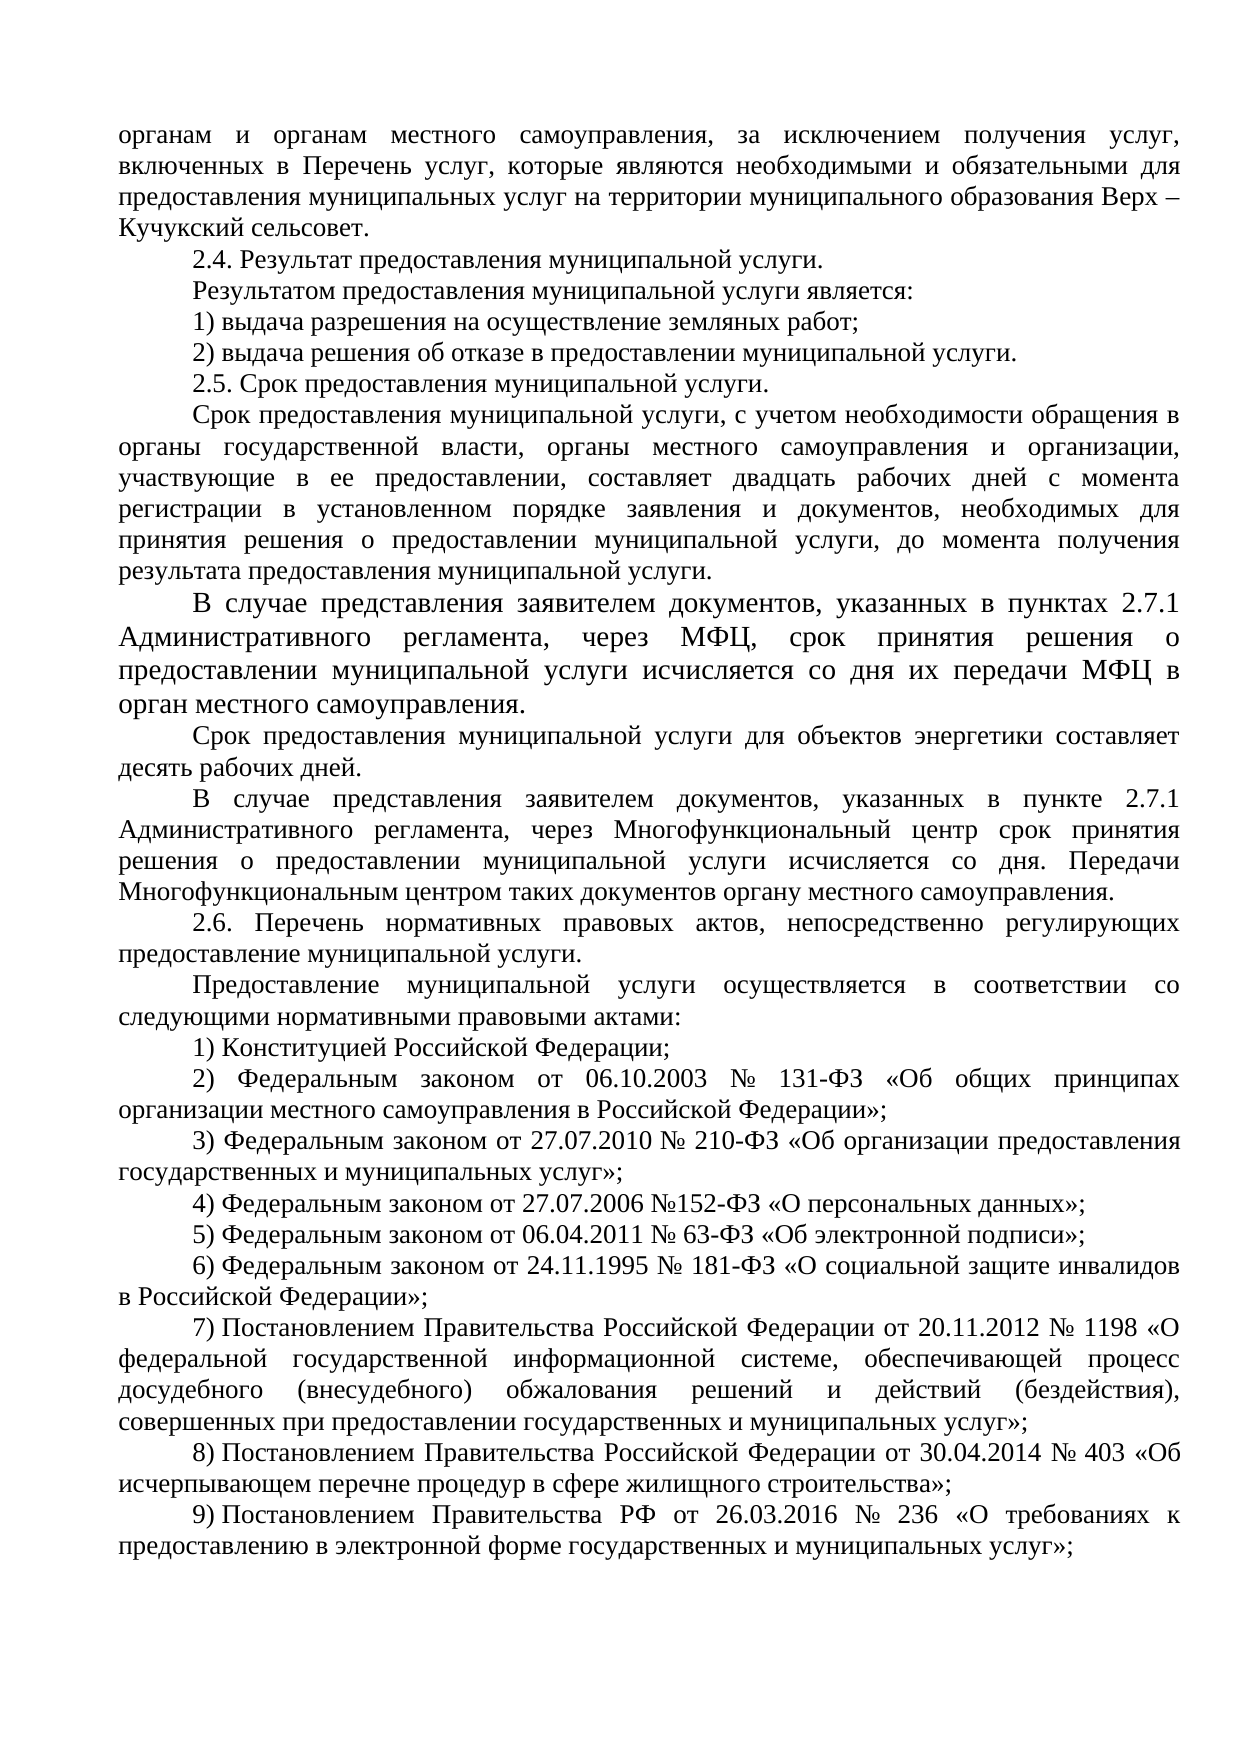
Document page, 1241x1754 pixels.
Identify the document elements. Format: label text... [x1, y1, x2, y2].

text В случае представления заявителем документов, указанных в пункте 2.7.1 Административного регламента, через Многофункциональный центр срок принятия решения о предоставлении муниципальной услуги исчисляется со дня. Передачи Многофункциональным центром таких документов органу местного самоуправления. [118, 782, 1181, 906]
text Срок предоставления муниципальной услуги, с учетом необходимости обращения в органы государственной власти, органы местного самоуправления и организации, участвующие в ее предоставлении, составляет двадцать рабочих дней с момента регистрации в установленном порядке заявления и документов, необходимых для принятия решения о предоставлении муниципальной услуги, до момента получения результата предоставления муниципальной услуги. [118, 398, 1181, 585]
text 4) Федеральным законом от 27.07.2006 №152-ФЗ «О персональных данных»; [118, 1187, 1181, 1218]
text 2.4. Результат предоставления муниципальной услуги. [118, 243, 1181, 274]
text 2) Федеральным законом от 06.10.2003 № 131-ФЗ «Об общих принципах организации местного самоуправления в Российской Федерации»; [118, 1062, 1181, 1124]
text В случае представления заявителем документов, указанных в пунктах 2.7.1 Административного регламента, через МФЦ, срок принятия решения о предоставлении муниципальной услуги исчисляется со дня их передачи МФЦ в орган местного самоуправления. [118, 585, 1181, 719]
text 1) Конституцией Российской Федерации; [118, 1031, 1181, 1062]
text 3) Федеральным законом от 27.07.2010 № 210-ФЗ «Об организации предоставления государственных и муниципальных услуг»; [118, 1124, 1181, 1187]
text 2) выдача решения об отказе в предоставлении муниципальной услуги. [118, 336, 1181, 367]
text 7) Постановлением Правительства Российской Федерации от 20.11.2012 № 1198 «О федеральной государственной информационной системе, обеспечивающей процесс досудебного (внесудебного) обжалования решений и действий (бездействия), совершенных при предоставлении государственных и муниципальных услуг»; [118, 1311, 1181, 1436]
text 1) выдача разрешения на осуществление земляных работ; [118, 305, 1181, 336]
text Предоставление муниципальной услуги осуществляется в соответствии со следующими нормативными правовыми актами: [118, 969, 1181, 1031]
text 5) Федеральным законом от 06.04.2011 № 63-ФЗ «Об электронной подписи»; [118, 1218, 1181, 1249]
text 2.5. Срок предоставления муниципальной услуги. [118, 367, 1181, 398]
text 9) Постановлением Правительства РФ от 26.03.2016 № 236 «О требованиях к предоставлению в электронной форме государственных и муниципальных услуг»; [118, 1498, 1181, 1560]
text Срок предоставления муниципальной услуги для объектов энергетики составляет десять рабочих дней. [118, 719, 1181, 782]
text 2.6. Перечень нормативных правовых актов, непосредственно регулирующих предоставление муниципальной услуги. [118, 906, 1181, 969]
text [118, 118, 1181, 243]
text Результатом предоставления муниципальной услуги является: [118, 274, 1181, 305]
text 6) Федеральным законом от 24.11.1995 № 181-ФЗ «О социальной защите инвалидов в Российской Федерации»; [118, 1249, 1181, 1311]
text 8) Постановлением Правительства Российской Федерации от 30.04.2014 № 403 «Об исчерпывающем перечне процедур в сфере жилищного строительства»; [118, 1436, 1181, 1498]
